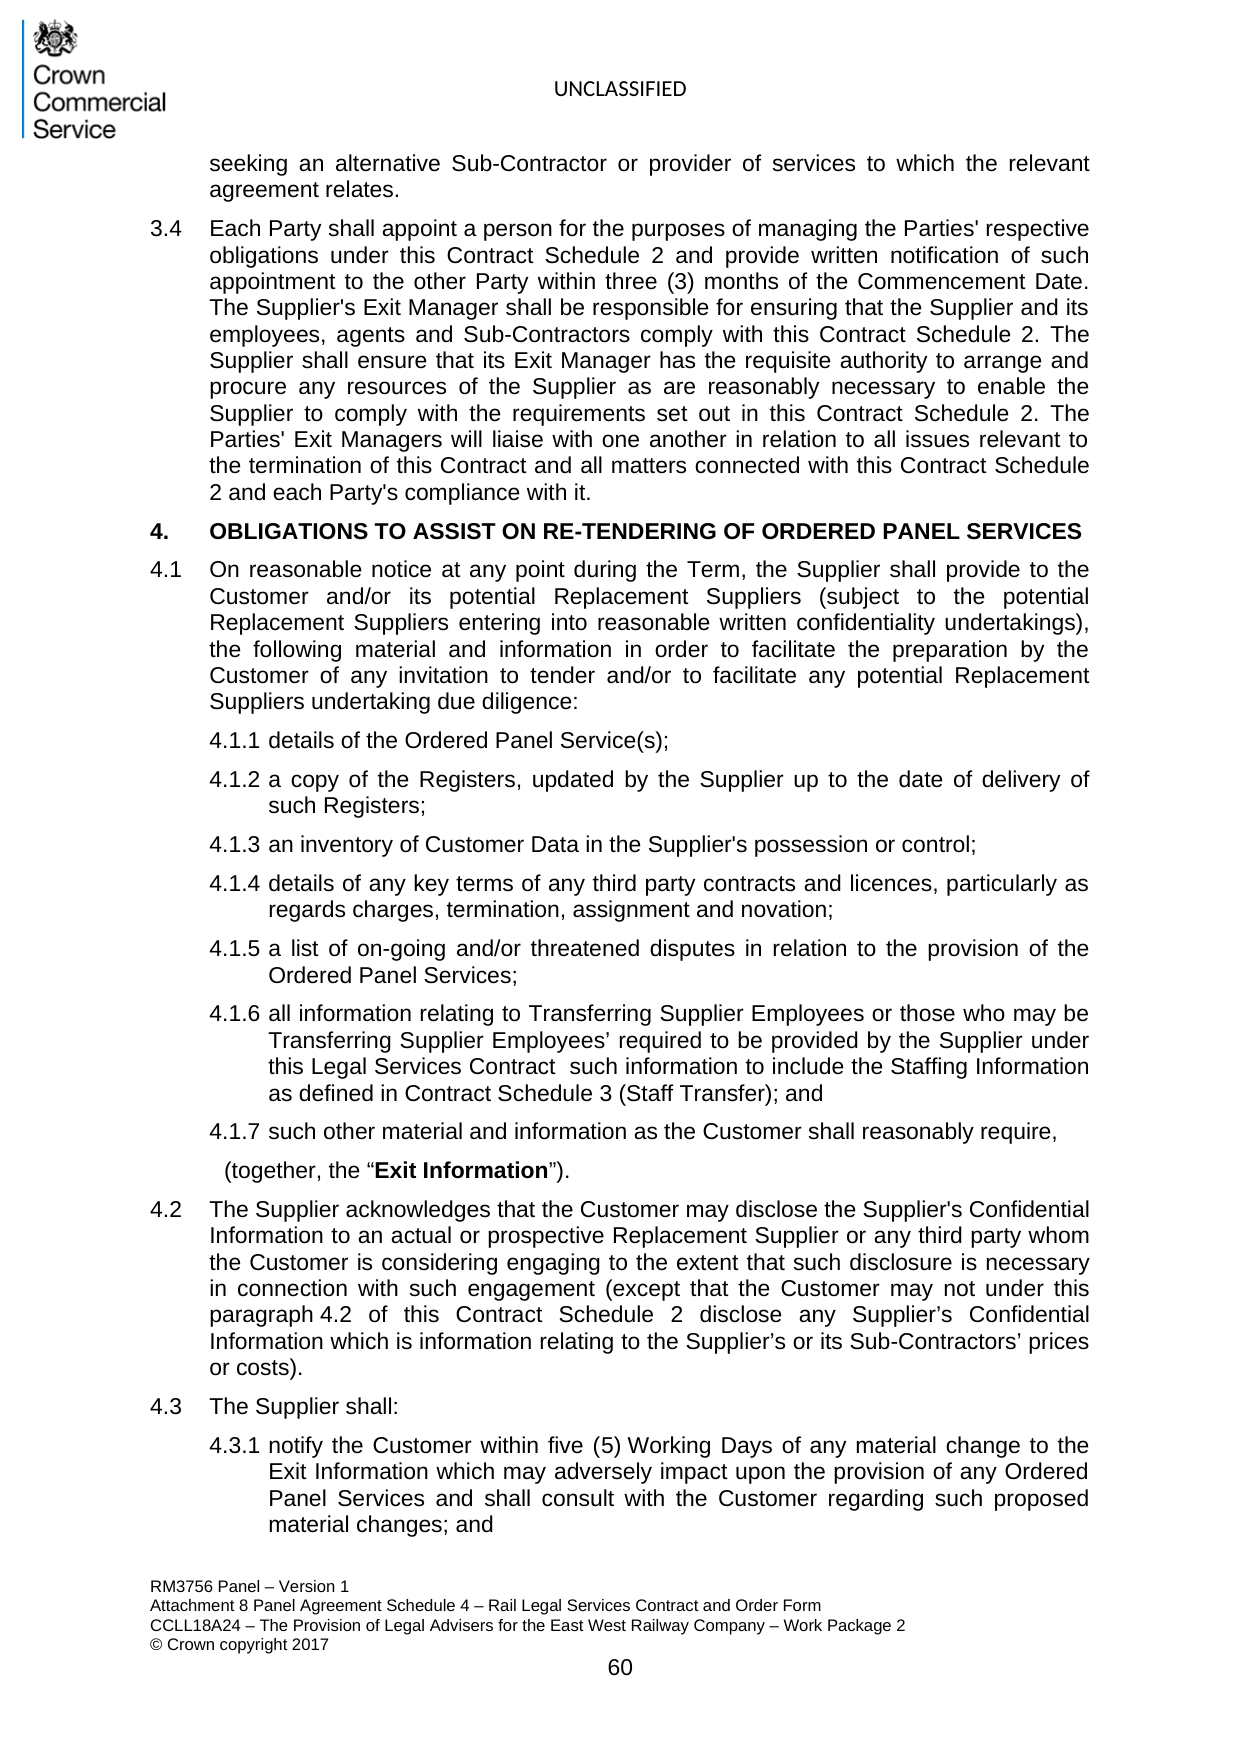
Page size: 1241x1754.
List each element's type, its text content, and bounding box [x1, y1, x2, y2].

text (together, the “Exit Information”). [224, 1157, 1090, 1183]
subtitle OBLIGATIONS TO ASSIST ON RE-TENDERING OF ORDERED PANEL Services [150, 518, 1090, 544]
text a list of on-going and/or threatened disputes in relation to the provision of the Ordered Panel Services; [209, 935, 1090, 988]
text The Supplier acknowledges that the Customer may disclose the Supplier's Confidential Information to an actual or prospective Replacement Supplier or any third party whom the Customer is considering engaging to the extent that such disclosure is necessary in connection with such engagement (except that the Customer may not under this paragraph 4.2 of this Contract Schedule 2 disclose any Supplier’s Confidential Information which is information relating to the Supplier’s or its Sub-Contractors’ prices or costs). [150, 1196, 1090, 1381]
text details of any key terms of any third party contracts and licences, particularly as regards charges, termination, assignment and novation; [209, 870, 1090, 923]
text a copy of the Registers, updated by the Supplier up to the date of delivery of such Registers; [209, 766, 1090, 819]
text details of the Ordered Panel Service(s); [209, 727, 1090, 753]
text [150, 150, 1090, 203]
text The Supplier shall: [150, 1393, 1090, 1419]
text all information relating to Transferring Supplier Employees or those who may be Transferring Supplier Employees’ required to be provided by the Supplier under this Legal Services Contract such information to include the Staffing Information as defined in Contract Schedule 3 (Staff Transfer); and [209, 1000, 1090, 1106]
text such other material and information as the Customer shall reasonably require, [209, 1118, 1090, 1145]
text On reasonable notice at any point during the Term, the Supplier shall provide to the Customer and/or its potential Replacement Suppliers (subject to the potential Replacement Suppliers entering into reasonable written confidentiality undertakings), the following material and information in order to facilitate the preparation by the Customer of any invitation to tender and/or to facilitate any potential Replacement Suppliers undertaking due diligence: [150, 556, 1090, 714]
picture [21, 19, 166, 139]
text Each Party shall appoint a person for the purposes of managing the Parties' respective obligations under this Contract Schedule 2 and provide written notification of such appointment to the other Party within three (3) months of the Commencement Date. The Supplier's Exit Manager shall be responsible for ensuring that the Supplier and its employees, agents and Sub-Contractors comply with this Contract Schedule 2. The Supplier shall ensure that its Exit Manager has the requisite authority to arrange and procure any resources of the Supplier as are reasonably necessary to enable the Supplier to comply with the requirements set out in this Contract Schedule 2. The Parties' Exit Managers will liaise with one another in relation to all issues relevant to the termination of this Contract and all matters connected with this Contract Schedule 2 and each Party's compliance with it. [150, 215, 1090, 505]
text notify the Customer within five (5) Working Days of any material change to the Exit Information which may adversely impact upon the provision of any Ordered Panel Services and shall consult with the Customer regarding such proposed material changes; and [209, 1432, 1090, 1537]
text an inventory of Customer Data in the Supplier's possession or control; [209, 831, 1090, 857]
